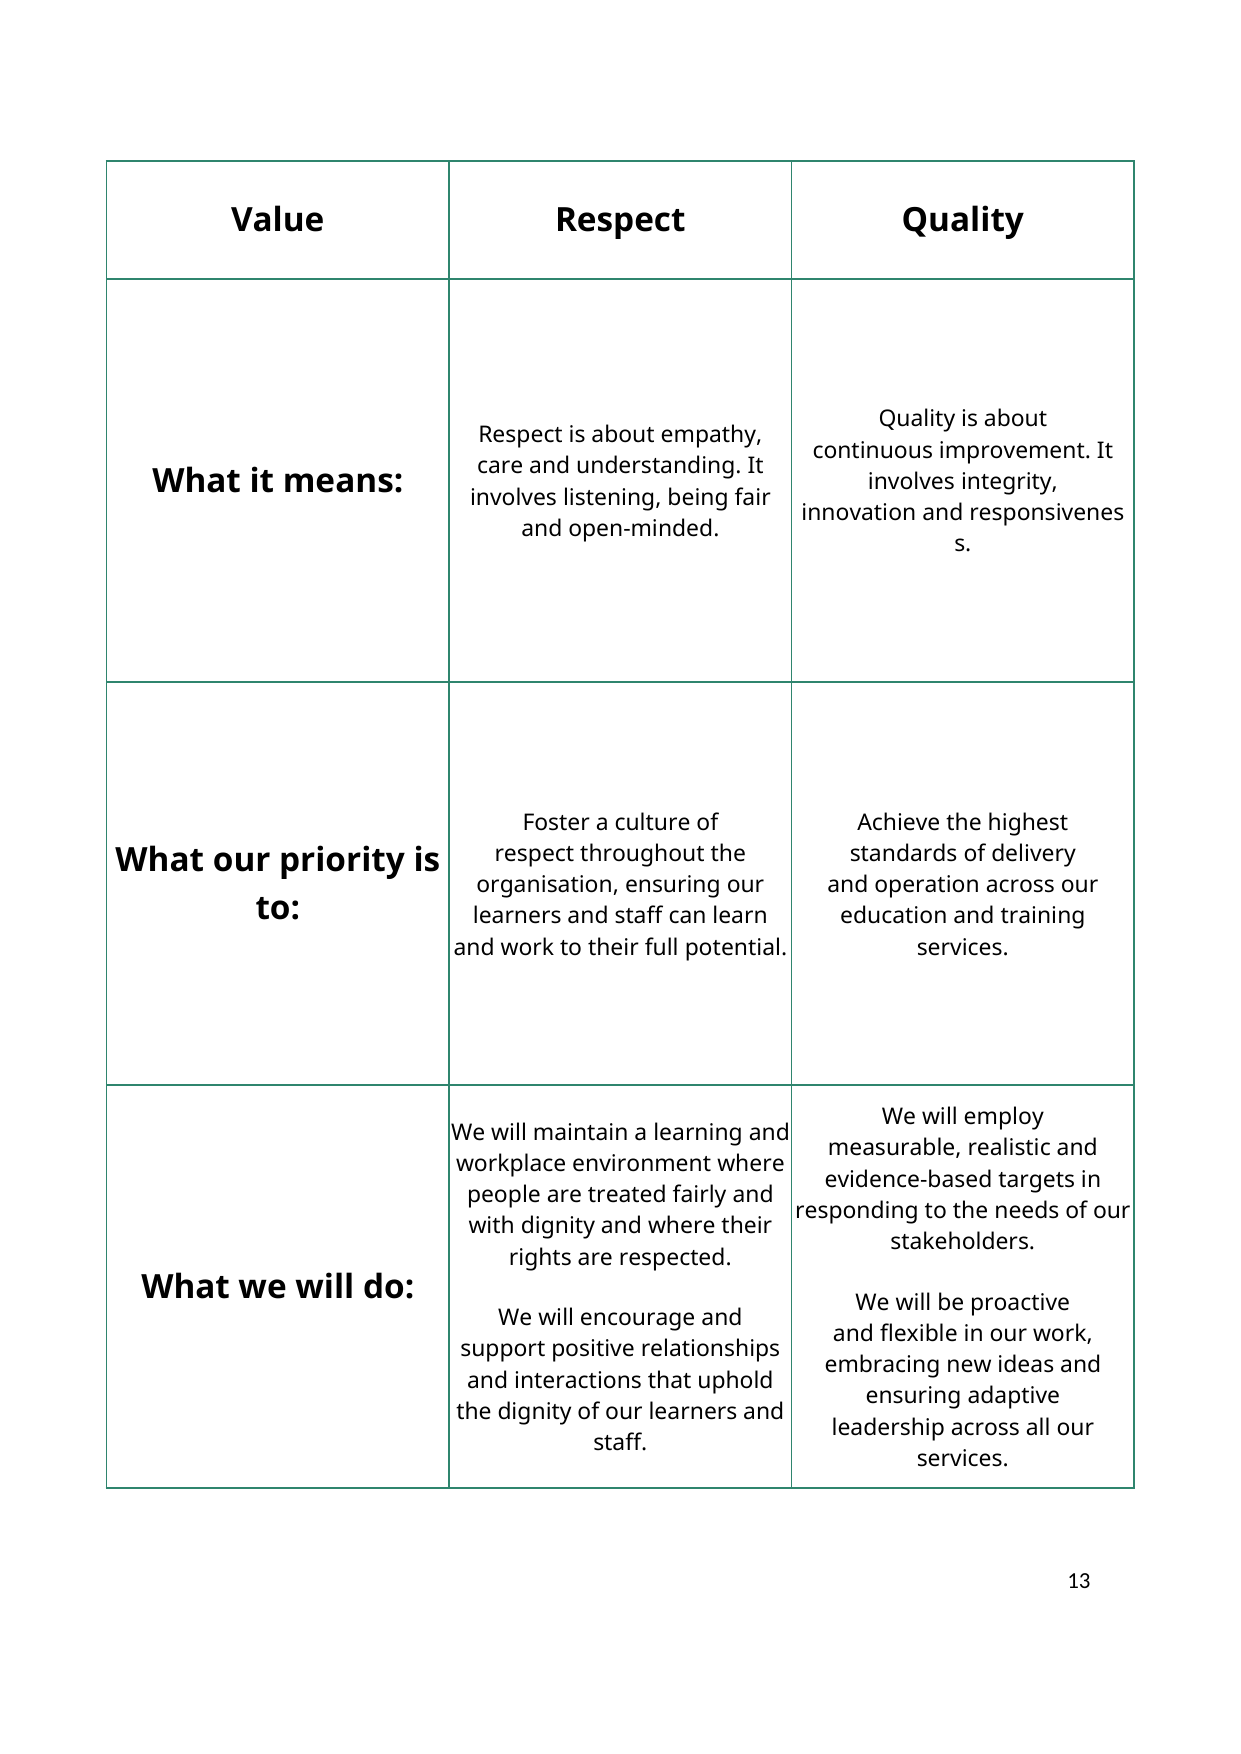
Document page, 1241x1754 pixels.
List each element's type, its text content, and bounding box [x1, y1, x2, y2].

table_cell Achieve the highest standards of delivery and operation across our education and training services. [792, 683, 1133, 1084]
table_cell Quality is about continuous improvement. It involves integrity, innovation and responsiveness. [792, 280, 1133, 681]
table_cell We will employ measurable, realistic and evidence-based targets in responding to the needs of our stakeholders.​ We will be proactive and flexible in our work, embracing new ideas and ensuring adaptive leadership across all our services​. [792, 1086, 1133, 1487]
table_cell What our priority is to:​ [107, 683, 448, 1084]
table_cell What we will do:​ [107, 1086, 448, 1487]
table_header Value​ [107, 162, 448, 278]
table_header Quality​ [792, 162, 1133, 278]
table_header Respect​ [450, 162, 791, 278]
table_cell Foster a culture of respect throughout the organisation, ensuring our learners and staff can learn and work to their full potential. [450, 683, 791, 1084]
table_cell We will maintain a learning and workplace environment where people are treated fairly and with dignity and where their rights are respected​. We will encourage and support positive relationships and interactions that uphold the dignity of our learners and staff.​ [450, 1086, 791, 1487]
table_cell Respect is about empathy, care and understanding. It involves listening, being fair and open-minded​. [450, 280, 791, 681]
table_cell What it means:​ [107, 280, 448, 681]
